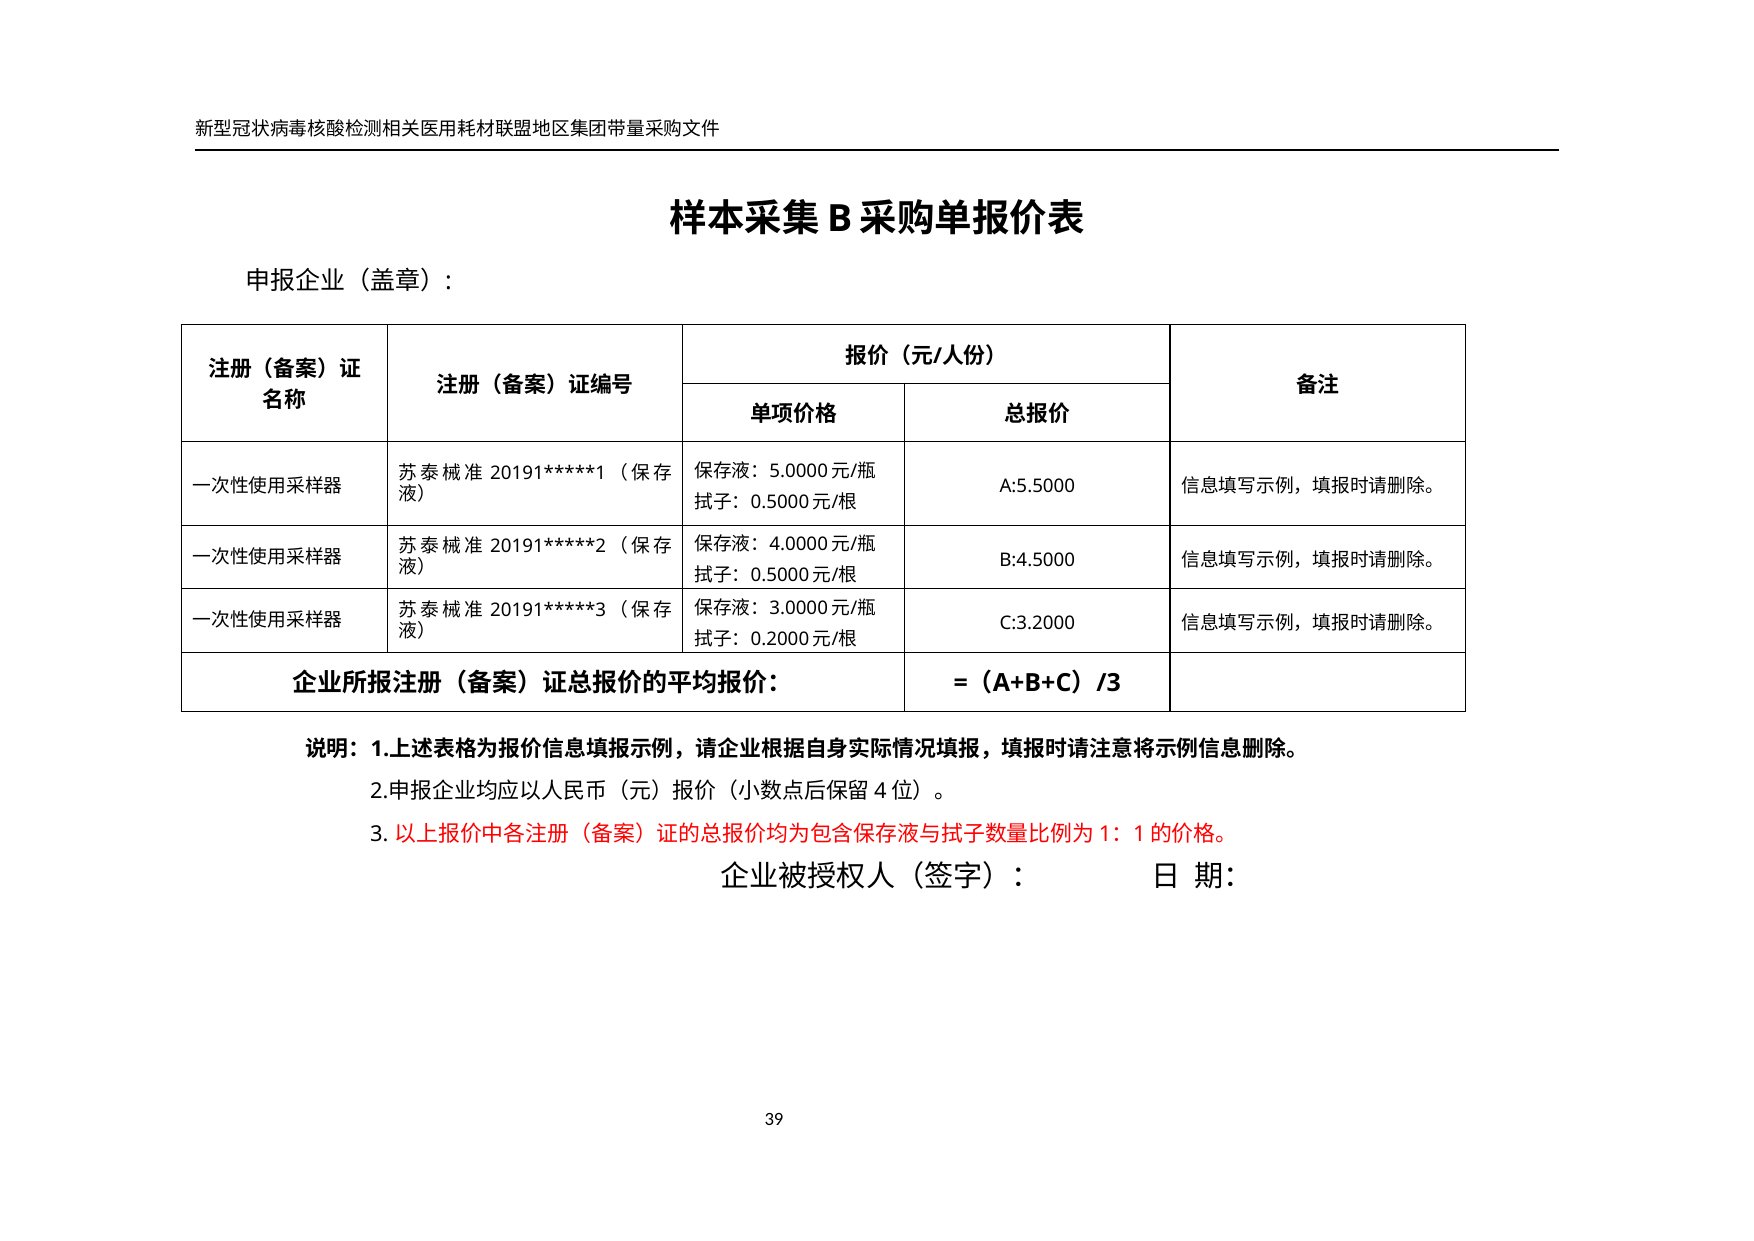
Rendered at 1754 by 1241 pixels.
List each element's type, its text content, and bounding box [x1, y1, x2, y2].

table_cell 信息填写示例，填报时请删除。 [1171, 589, 1465, 652]
table_cell 苏泰械准20191*****2（保存液） [388, 526, 682, 588]
table_cell 一次性使用采样器 [182, 442, 387, 524]
table_cell 信息填写示例，填报时请删除。 [1171, 442, 1465, 524]
table_cell B:4.5000 [905, 526, 1169, 588]
table_cell 苏泰械准20191*****1（保存液） [388, 442, 682, 524]
subtitle 样本采集B采购单报价表 [195, 173, 1559, 258]
table_cell 企业所报注册（备案）证总报价的平均报价： [182, 653, 904, 711]
table_cell 单项价格 [683, 384, 904, 441]
text 说明：1.上述表格为报价信息填报示例，请企业根据自身实际情况填报，填报时请注意将示例信息删除。 [195, 300, 1559, 768]
text 3. 以上报价中各注册（备案）证的总报价均为包含保存液与拭子数量比例为1：1的价格。 [195, 810, 1559, 853]
table_header 备注 [1171, 325, 1465, 441]
table_cell 保存液：4.0000元/瓶 拭子：0.5000元/根 [683, 526, 904, 588]
table_cell 信息填写示例，填报时请删除。 [1171, 526, 1465, 588]
table_header 报价（元/人份） [683, 325, 1169, 382]
table_cell =（A+B+C）/3 [905, 653, 1169, 711]
table_cell 一次性使用采样器 [182, 589, 387, 652]
table_cell 苏泰械准20191*****3（保存液） [388, 589, 682, 652]
table_cell [1171, 653, 1465, 711]
table_cell 保存液：5.0000元/瓶 拭子：0.5000元/根 [683, 442, 904, 524]
table_cell C:3.2000 [905, 589, 1169, 652]
table_header 注册（备案）证 名称 [182, 325, 387, 441]
table_cell 保存液：3.0000元/瓶 拭子：0.2000元/根 [683, 589, 904, 652]
table_cell A:5.5000 [905, 442, 1169, 524]
text 企业被授权人（签字）： 日 期： [195, 853, 1559, 895]
table_header 注册（备案）证编号 [388, 325, 682, 441]
table_cell 一次性使用采样器 [182, 526, 387, 588]
table_cell 总报价 [905, 384, 1169, 441]
text 2.申报企业均应以人民币（元）报价（小数点后保留4位）。 [195, 768, 1559, 810]
text 申报企业（盖章）: [195, 258, 1559, 300]
